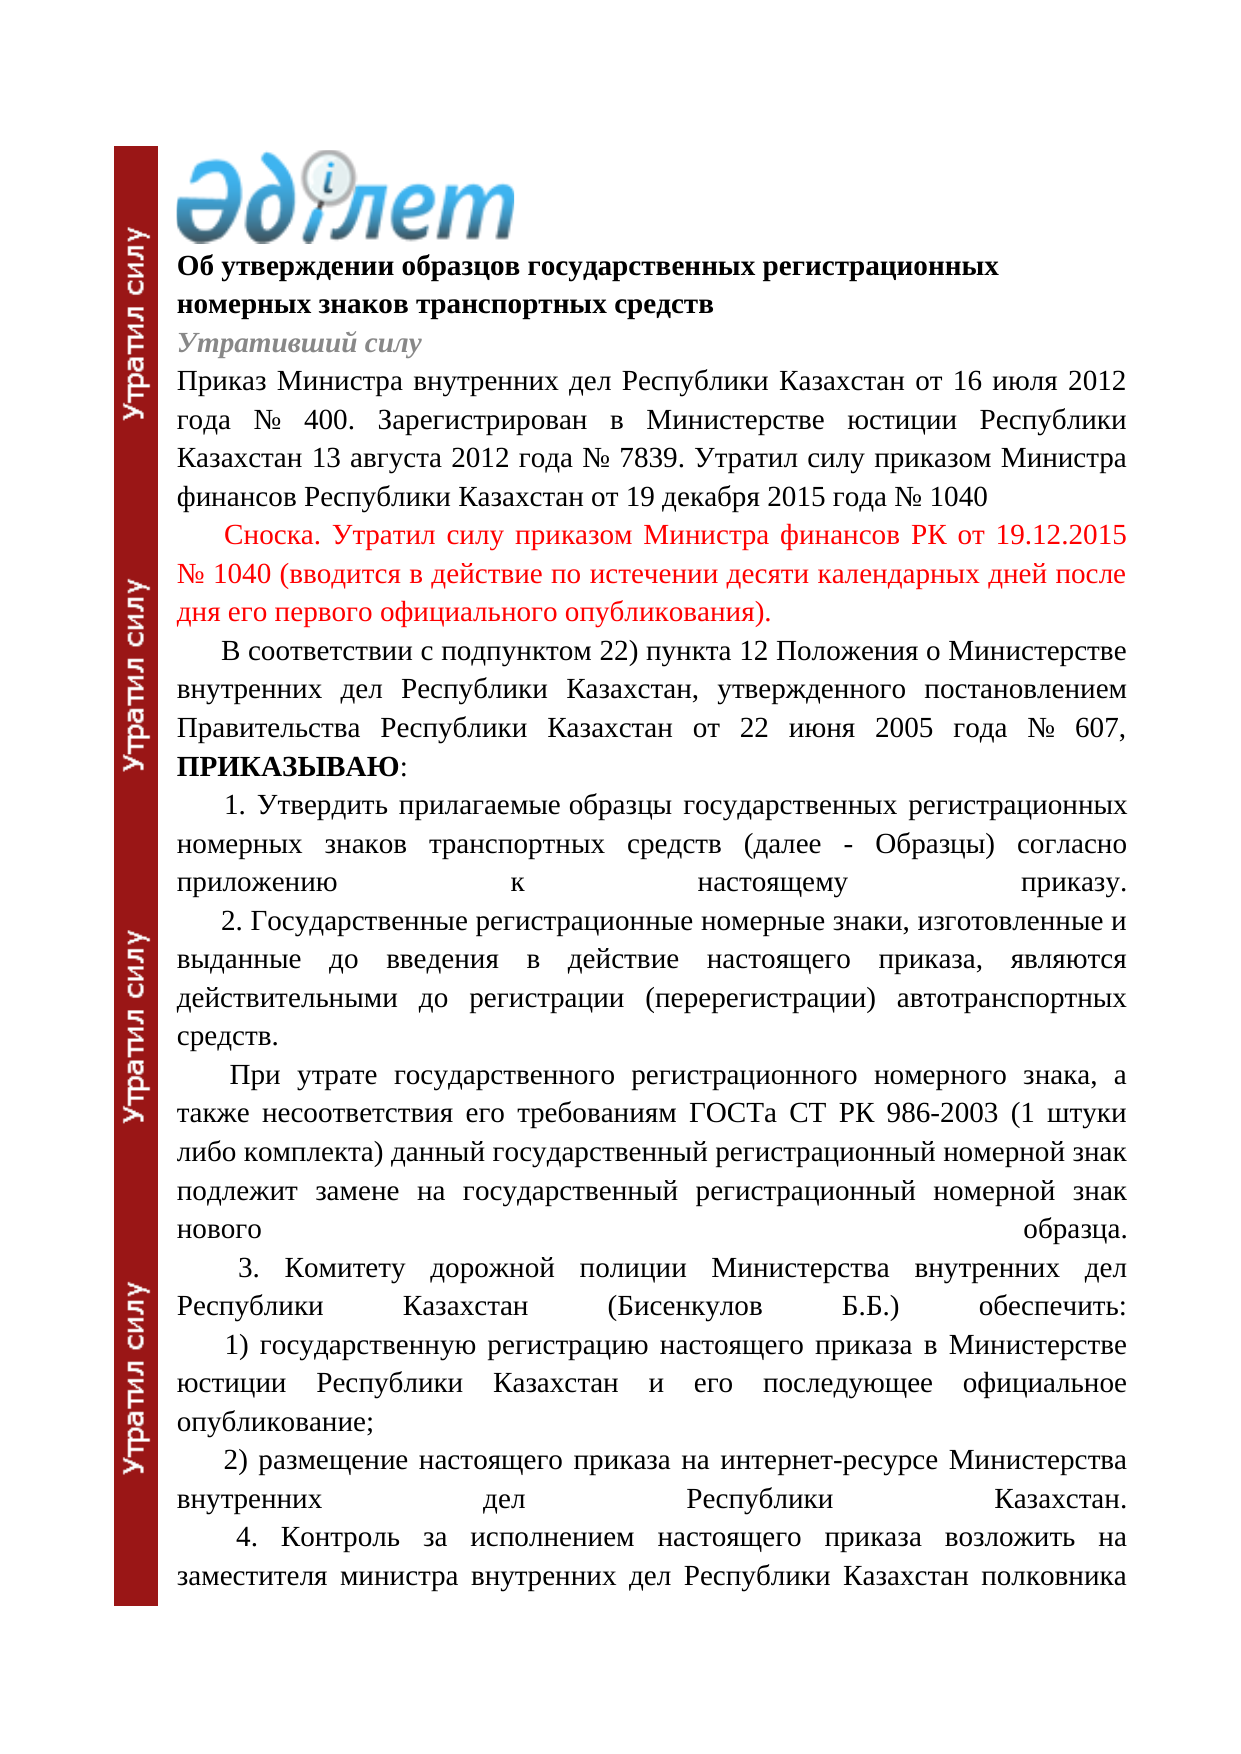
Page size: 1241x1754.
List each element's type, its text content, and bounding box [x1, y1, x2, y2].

text Об утверждении образцов государственных регистрационных номерных знаков транспортных средств [112, 248, 1128, 320]
picture [114, 1592, 158, 1606]
text Приказ Министра внутренних дел Республики Казахстан от 16 июля 2012 года № 400. Зарегистрирован в Министерстве юстиции Республики Казахстан 13 августа 2012 года № 7839. Утратил силу приказом Министра финансов Республики Казахстан от 19 декабря 2015 года № 1040 [112, 363, 1128, 512]
picture [114, 358, 158, 363]
picture [176, 150, 515, 244]
text Утративший силу [112, 325, 1128, 358]
text Сноска. Утратил силу приказом Министра финансов РК от 19.12.2015 № 1040 (вводится в действие по истечении десяти календарных дней после дня его первого официального опубликования). [112, 517, 1128, 628]
picture [114, 512, 158, 517]
picture [114, 320, 158, 325]
picture [114, 146, 158, 248]
picture [114, 628, 158, 633]
